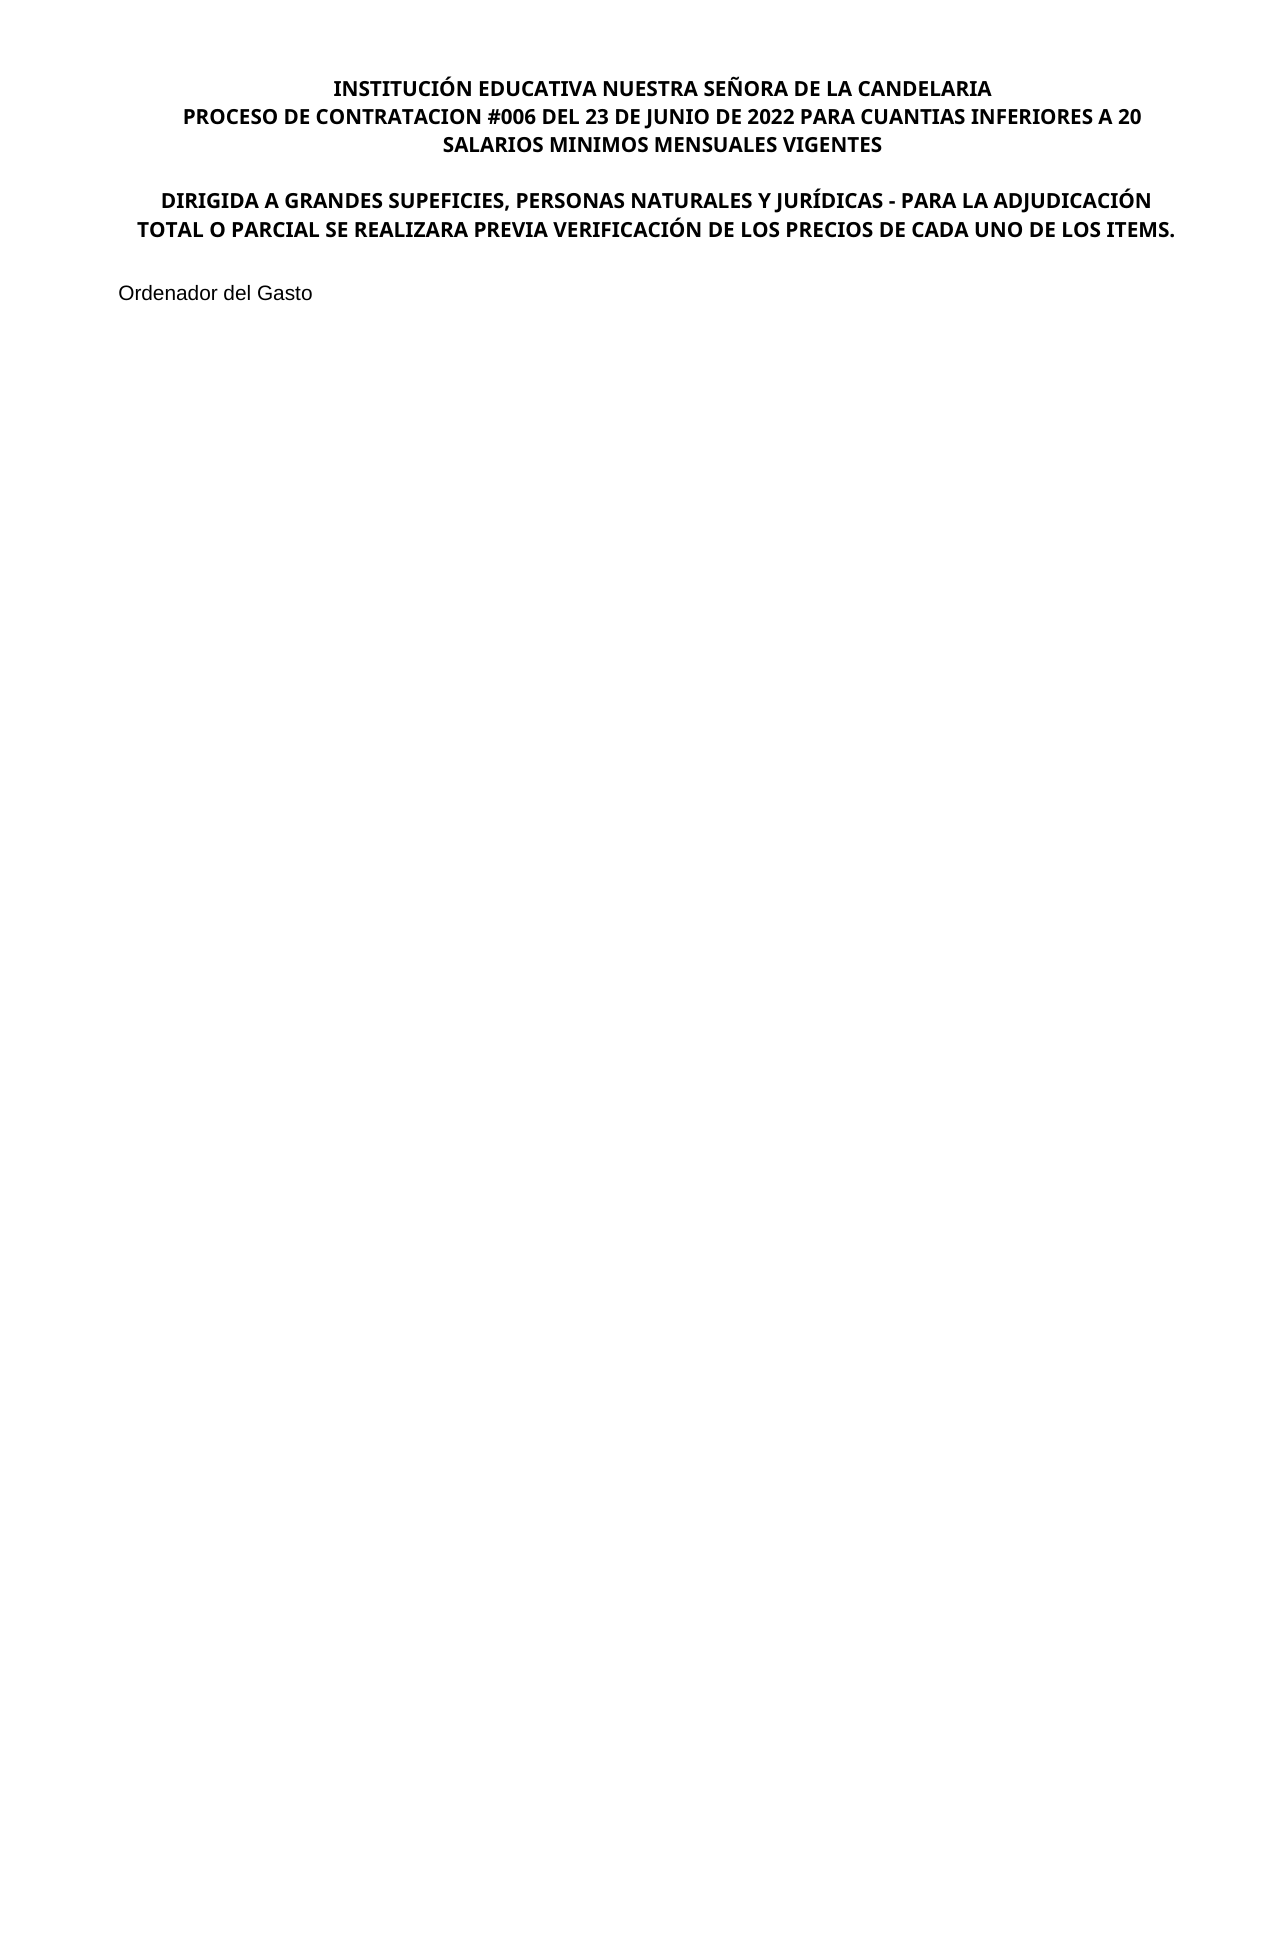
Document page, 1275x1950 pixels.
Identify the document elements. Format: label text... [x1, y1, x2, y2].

text Ordenador del Gasto [118, 281, 1157, 304]
